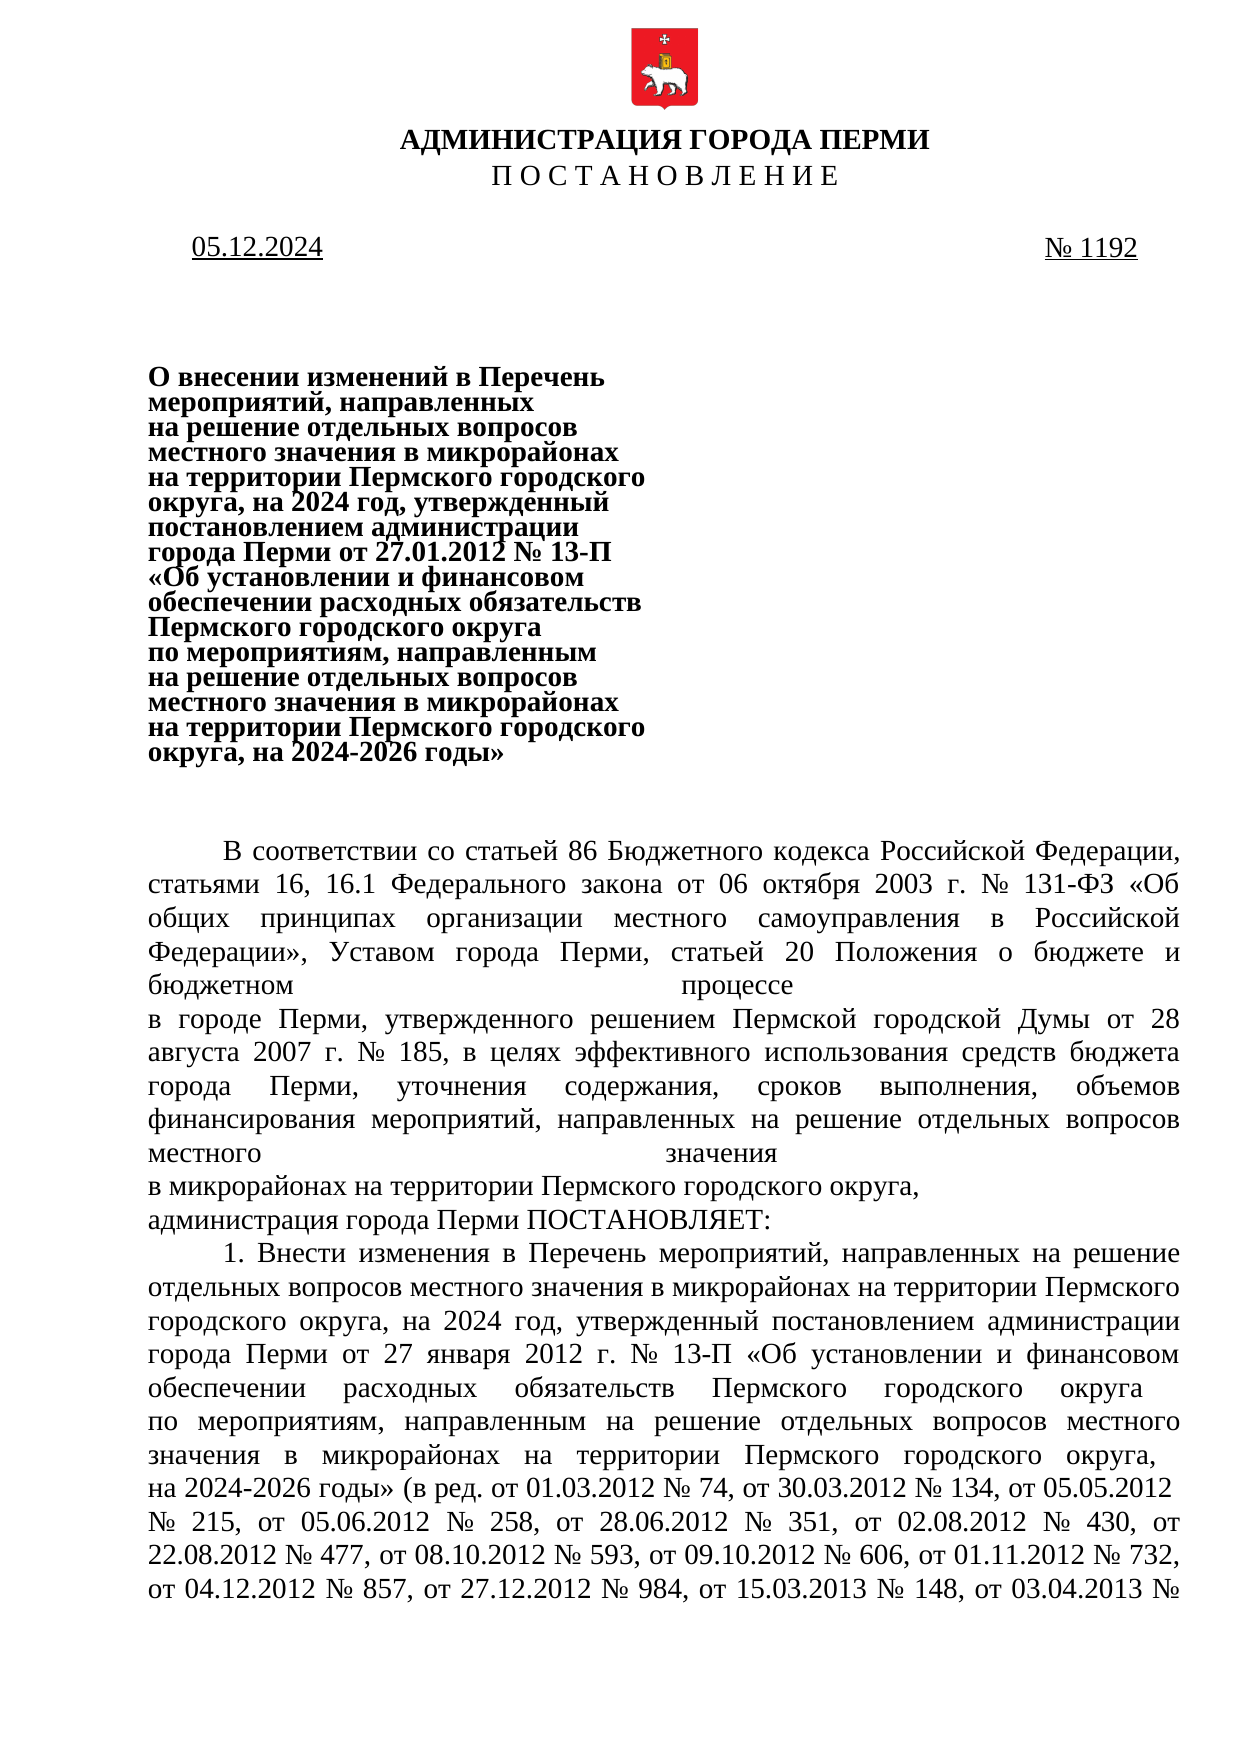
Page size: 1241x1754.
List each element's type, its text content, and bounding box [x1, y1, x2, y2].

text на решение отдельных вопросов [148, 416, 1181, 441]
text по мероприятиям, направленным [148, 641, 1181, 666]
text мероприятий, направленных [148, 391, 1181, 416]
text на территории Пермского городского [148, 716, 1181, 741]
text Пермского городского округа [148, 616, 1181, 641]
text города Перми от 27.01.2012 № 13-П [148, 541, 1181, 566]
text О внесении изменений в Перечень [148, 366, 1181, 391]
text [148, 1236, 1181, 1604]
text на территории Пермского городского [148, 466, 1181, 491]
text администрация города Перми ПОСТАНОВЛЯЕТ: [148, 1202, 1181, 1236]
text В соответствии со статьей 86 Бюджетного кодекса Российской Федерации, статьями 16, 16.1 Федерального закона от 06 октября 2003 г. № 131-ФЗ «Об общих принципах организации местного самоуправления в Российской Федерации», Уставом города Перми, статьей 20 Положения о бюджете и бюджетном процессе в городе Перми, утвержденного решением Пермской городской Думы от 28 августа 2007 г. № 185, в целях эффективного использования средств бюджета города Перми, уточнения содержания, сроков выполнения, объемов финансирования мероприятий, направленных на решение отдельных вопросов местного значения в микрорайонах на территории Пермского городского округа, [148, 833, 1181, 1202]
text обеспечении расходных обязательств [148, 591, 1181, 616]
text местного значения в микрорайонах [148, 691, 1181, 716]
text местного значения в микрорайонах [148, 441, 1181, 466]
text «Об установлении и финансовом [433, 566, 1181, 591]
text на решение отдельных вопросов [148, 666, 1181, 691]
text округа, на 2024-2026 годы» [148, 741, 1181, 766]
text постановлением администрации [148, 516, 1181, 541]
text «Об установлении и финансовом [148, 566, 429, 591]
text округа, на 2024 год, утвержденный [148, 491, 1181, 516]
